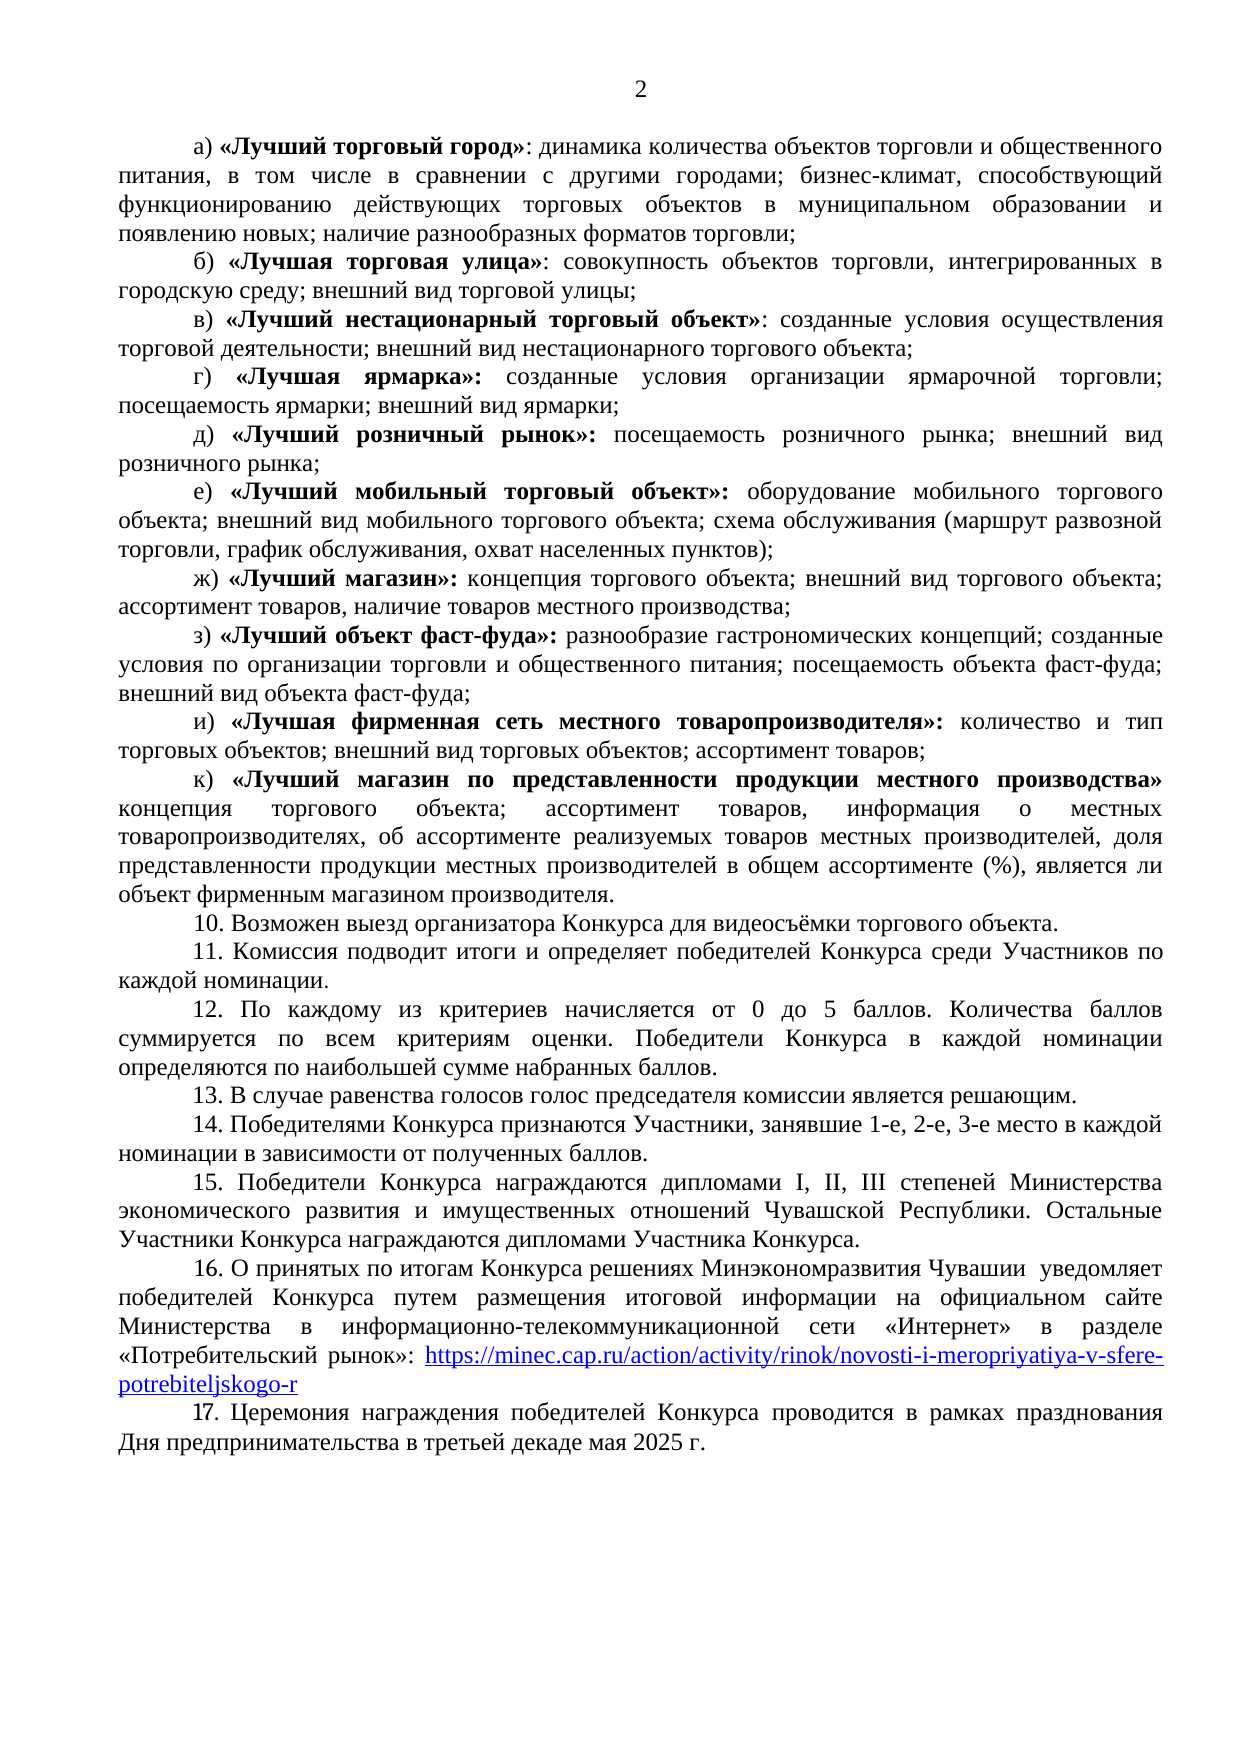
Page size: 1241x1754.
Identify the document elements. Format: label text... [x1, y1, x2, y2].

text 13. В случае равенства голосов голос председателя комиссии является решающим. [118, 1080, 1163, 1109]
text к) «Лучший магазин по представленности продукции местного производства» концепция торгового объекта; ассортимент товаров, информация о местных товаропроизводителях, об ассортименте реализуемых товаров местных производителей, доля представленности продукции местных производителей в общем ассортименте (%), является ли объект фирменным магазином производителя. [118, 764, 1163, 908]
text и) «Лучшая фирменная сеть местного товаропроизводителя»: количество и тип торговых объектов; внешний вид торговых объектов; ассортимент товаров; [118, 706, 1163, 764]
text 12. По каждому из критериев начисляется от 0 до 5 баллов. Количества баллов суммируется по всем критериям оценки. Победители Конкурса в каждой номинации определяются по наибольшей сумме набранных баллов. [118, 994, 1163, 1080]
text а) «Лучший торговый город»: динамика количества объектов торговли и общественного питания, в том числе в сравнении с другими городами; бизнес-климат, способствующий функционированию действующих торговых объектов в муниципальном образовании и появлению новых; наличие разнообразных форматов торговли; [118, 131, 1163, 246]
text ж) «Лучший магазин»: концепция торгового объекта; внешний вид торгового объекта; ассортимент товаров, наличие товаров местного производства; [118, 563, 1163, 620]
text 11. Комиссия подводит итоги и определяет победителей Конкурса среди Участников по каждой номинации. [118, 936, 1163, 994]
text з) «Лучший объект фаст-фуда»: разнообразие гастрономических концепций; созданные условия по организации торговли и общественного питания; посещаемость объекта фаст-фуда; внешний вид объекта фаст-фуда; [118, 620, 1163, 706]
text б) «Лучшая торговая улица»: совокупность объектов торговли, интегрированных в городскую среду; внешний вид торговой улицы; [118, 246, 1163, 304]
text д) «Лучший розничный рынок»: посещаемость розничного рынка; внешний вид розничного рынка; [118, 419, 1163, 476]
text 10. Возможен выезд организатора Конкурса для видеосъёмки торгового объекта. [118, 908, 1163, 936]
text е) «Лучший мобильный торговый объект»: оборудование мобильного торгового объекта; внешний вид мобильного торгового объекта; схема обслуживания (маршрут развозной торговли, график обслуживания, охват населенных пунктов); [118, 476, 1163, 563]
text 14. Победителями Конкурса признаются Участники, занявшие 1-е, 2-е, 3-е место в каждой номинации в зависимости от полученных баллов. [118, 1109, 1163, 1167]
text г) «Лучшая ярмарка»: созданные условия организации ярмарочной торговли; посещаемость ярмарки; внешний вид ярмарки; [118, 361, 1163, 419]
text 16. О принятых по итогам Конкурса решениях Минэкономразвития Чувашии уведомляет победителей Конкурса путем размещения итоговой информации на официальном сайте Министерства в информационно-телекоммуникационной сети «Интернет» в разделе «Потребительский рынок»: https://minec.cap.ru/action/activity/rinok/novosti-i-meropriyatiya-v-sfere-potrebiteljskogo-r [118, 1253, 1163, 1397]
text 17. Церемония награждения победителей Конкурса проводится в рамках празднования Дня предпринимательства в третьей декаде мая 2025 г. [118, 1397, 1163, 1456]
text 15. Победители Конкурса награждаются дипломами I, II, III степеней Министерства экономического развития и имущественных отношений Чувашской Республики. Остальные Участники Конкурса награждаются дипломами Участника Конкурса. [118, 1167, 1163, 1253]
text в) «Лучший нестационарный торговый объект»: созданные условия осуществления торговой деятельности; внешний вид нестационарного торгового объекта; [118, 304, 1163, 361]
